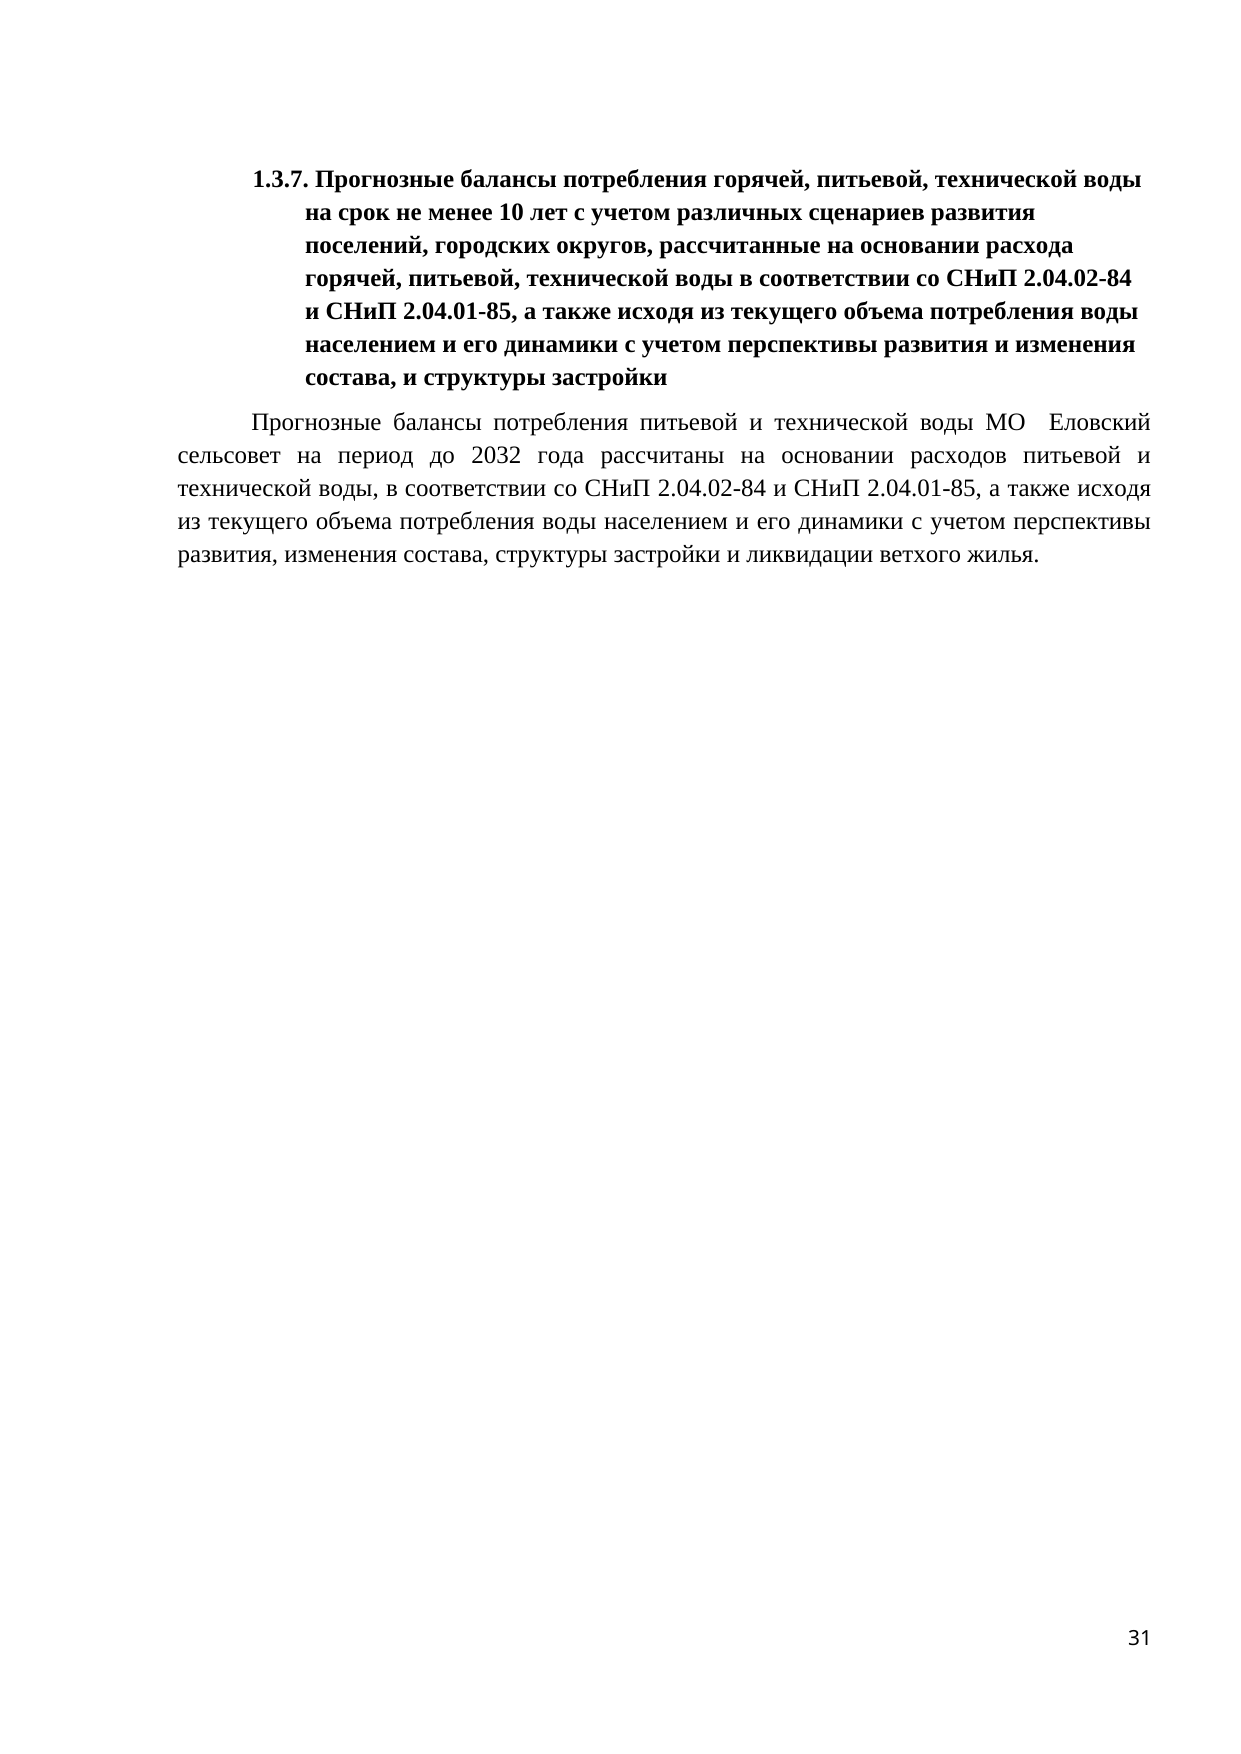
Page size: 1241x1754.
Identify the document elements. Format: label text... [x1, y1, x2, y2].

text Прогнозные балансы потребления питьевой и технической воды МО Еловский сельсовет на период до 2032 года рассчитаны на основании расходов питьевой и технической воды, в соответствии со СНиП 2.04.02-84 и СНиП 2.04.01-85, а также исходя из текущего объема потребления воды населением и его динамики с учетом перспективы развития, изменения состава, структуры застройки и ликвидации ветхого жилья. [177, 407, 1152, 568]
list 1.3.7. Прогнозные балансы потребления горячей, питьевой, технической воды на срок не менее 10 лет с учетом различных сценариев развития поселений, городских округов, рассчитанные на основании расхода горячей, питьевой, технической воды в соответствии со СНиП 2.04.02-84 и СНиП 2.04.01-85, а также исходя из текущего объема потребления воды населением и его динамики с учетом перспективы развития и изменения состава, и структуры застройки [252, 164, 1152, 391]
